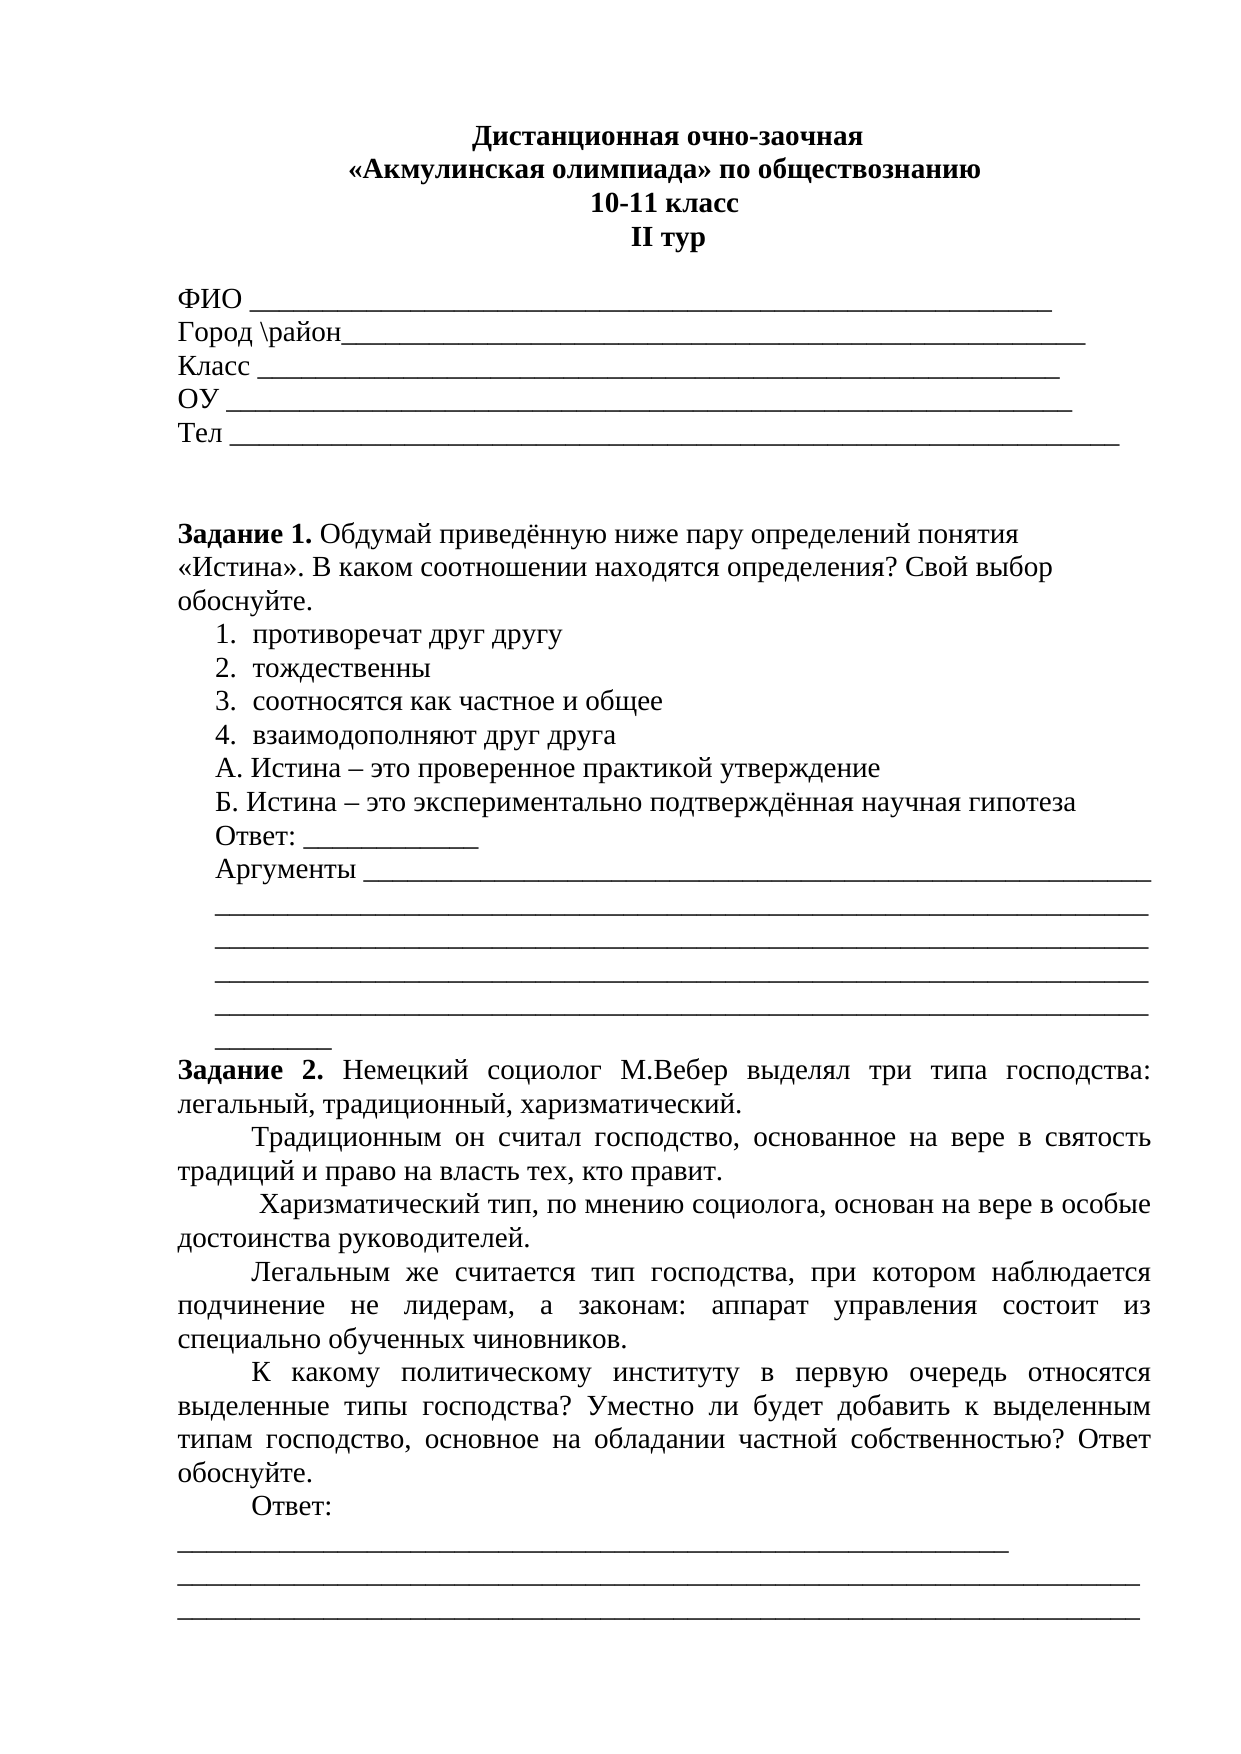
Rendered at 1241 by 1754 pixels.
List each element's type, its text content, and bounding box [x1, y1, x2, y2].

text Б. Истина – это экспериментально подтверждённая научная гипотеза [215, 784, 1152, 818]
list тождественны [215, 650, 1152, 683]
text Город \район___________________________________________________ [177, 314, 1152, 348]
text ФИО _______________________________________________________ [177, 281, 1152, 314]
list противоречат друг другу [215, 616, 1152, 650]
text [177, 1556, 1152, 1623]
text «Акмулинская олимпиада» по обществознанию [177, 152, 1152, 185]
text А. Истина – это проверенное практикой утверждение [215, 751, 1152, 784]
text Задание 2. Немецкий социолог М.Вебер выделял три типа господства: легальный, традиционный, харизматический. [177, 1052, 1152, 1119]
text ________________________________________________________________________________________________________________________________________________________________________________________________________________________________________________________________________ [215, 885, 1152, 1052]
list соотносятся как частное и общее [215, 683, 1152, 717]
text Ответ: ____________ [215, 818, 1152, 851]
list взаимодополняют друг друга [215, 717, 1152, 751]
text Тел _____________________________________________________________ [177, 415, 1152, 449]
text 10-11 класс [177, 185, 1152, 219]
text Харизматический тип, по мнению социолога, основан на вере в особые достоинства руководителей. [177, 1187, 1152, 1254]
text Ответ: _________________________________________________________ [177, 1488, 1152, 1556]
text Задание 1. Обдумай приведённую ниже пару определений понятия «Истина». В каком соотношении находятся определения? Свой выбор обоснуйте. [177, 516, 1152, 616]
text Легальным же считается тип господства, при котором наблюдается подчинение не лидерам, а законам: аппарат управления состоит из специально обученных чиновников. [177, 1254, 1152, 1354]
text Традиционным он считал господство, основанное на вере в святость традиций и право на власть тех, кто правит. [177, 1119, 1152, 1187]
text Класс _______________________________________________________ [177, 348, 1152, 382]
text К какому политическому институту в первую очередь относятся выделенные типы господства? Уместно ли будет добавить к выделенным типам господство, основное на обладании частной собственностью? Ответ обоснуйте. [177, 1354, 1152, 1488]
text II тур [177, 219, 1152, 252]
text ОУ __________________________________________________________ [177, 382, 1152, 415]
text Дистанционная очно-заочная [177, 118, 1152, 152]
text Аргументы ______________________________________________________ [215, 851, 1152, 885]
